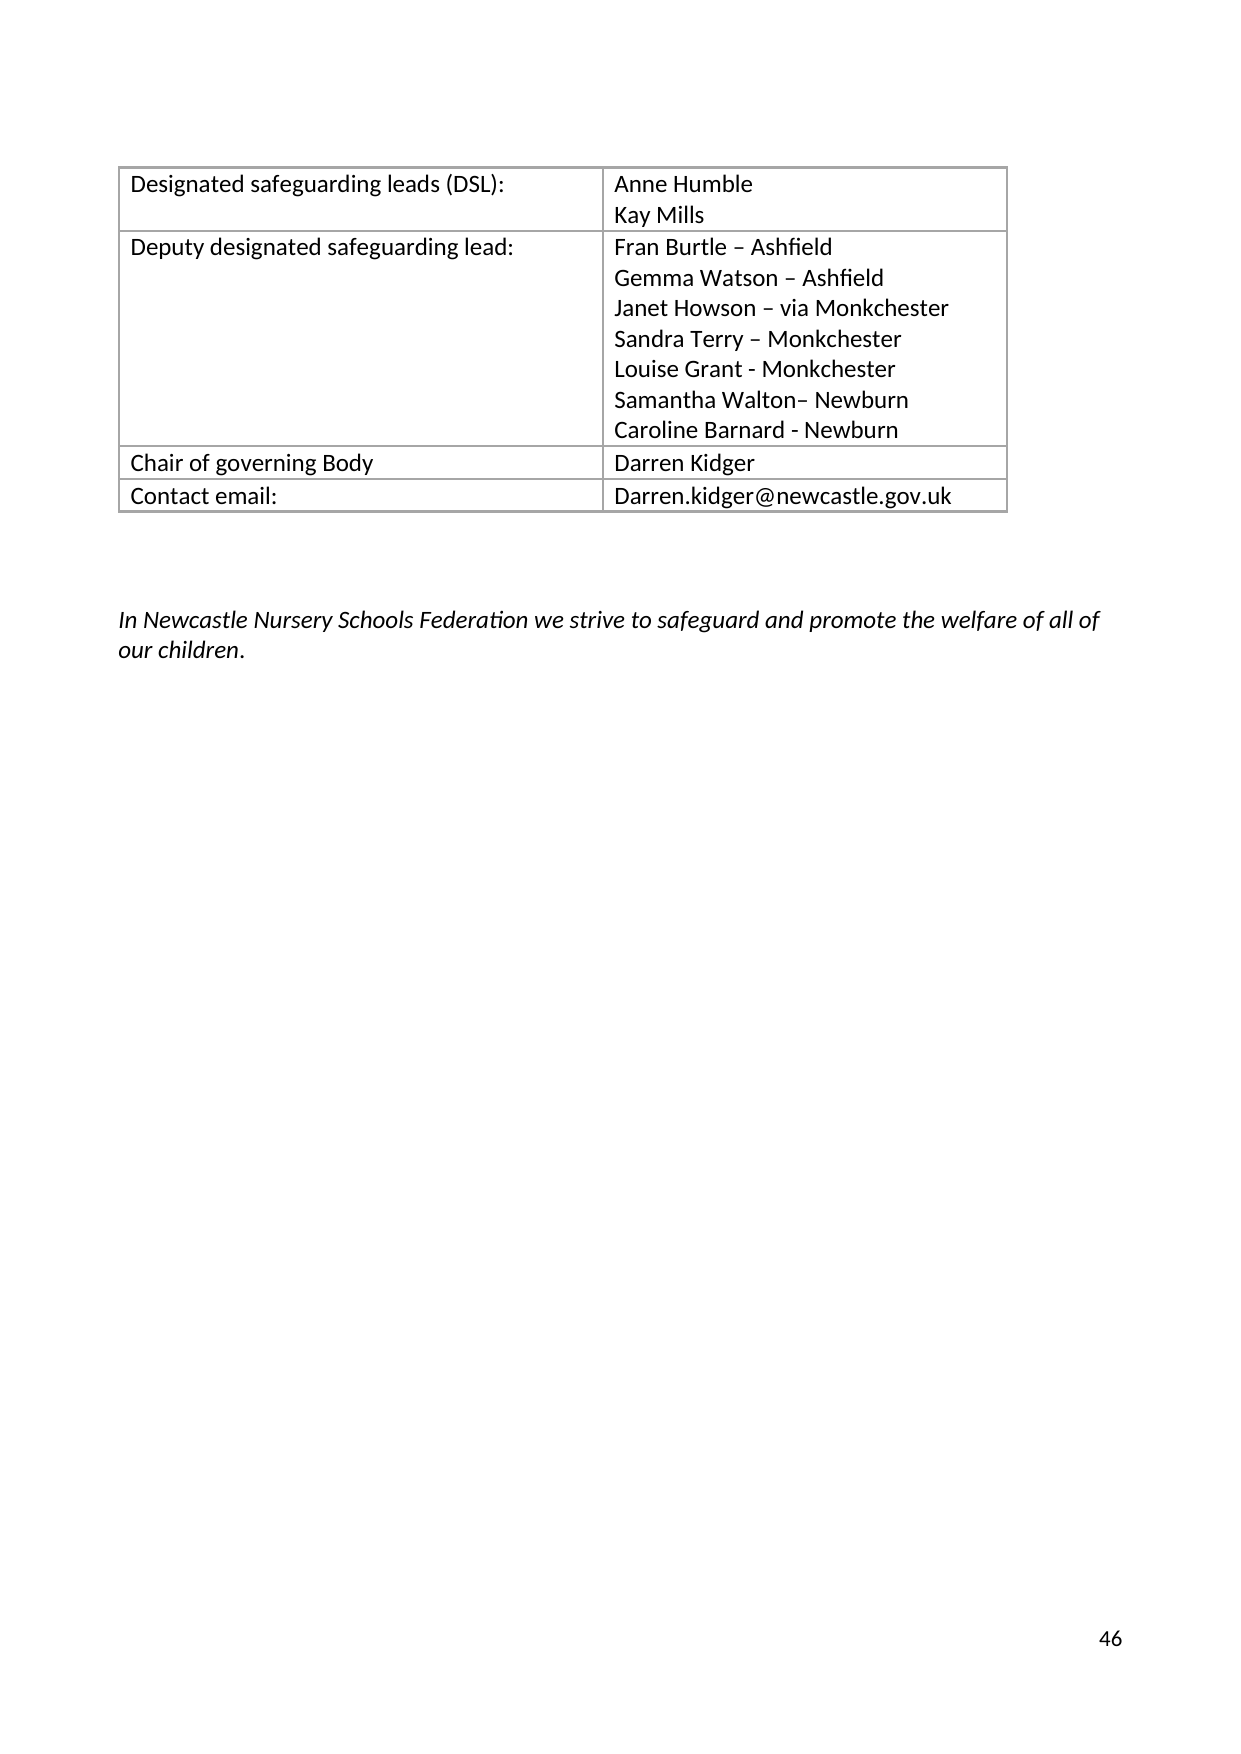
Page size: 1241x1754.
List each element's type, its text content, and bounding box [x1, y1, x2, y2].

table_cell Darren.kidger@newcastle.gov.uk [604, 480, 1006, 510]
table_header Designated safeguarding leads (DSL): [120, 169, 602, 229]
table_cell Deputy designated safeguarding lead: [120, 232, 602, 445]
table_cell Fran Burtle – Ashfield Gemma Watson – Ashfield Janet Howson – via Monkchester Sandra Terry – Monkchester Louise Grant - Monkchester Samantha Walton– Newburn Caroline Barnard - Newburn [604, 232, 1006, 445]
table_cell Contact email: [120, 480, 602, 510]
table_header Anne Humble Kay Mills [604, 169, 1006, 229]
text In Newcastle Nursery Schools Federation we strive to safeguard and promote the welfare of all of our children. [118, 604, 1122, 665]
table_cell Darren Kidger [604, 447, 1006, 478]
table_cell Chair of governing Body [120, 447, 602, 478]
